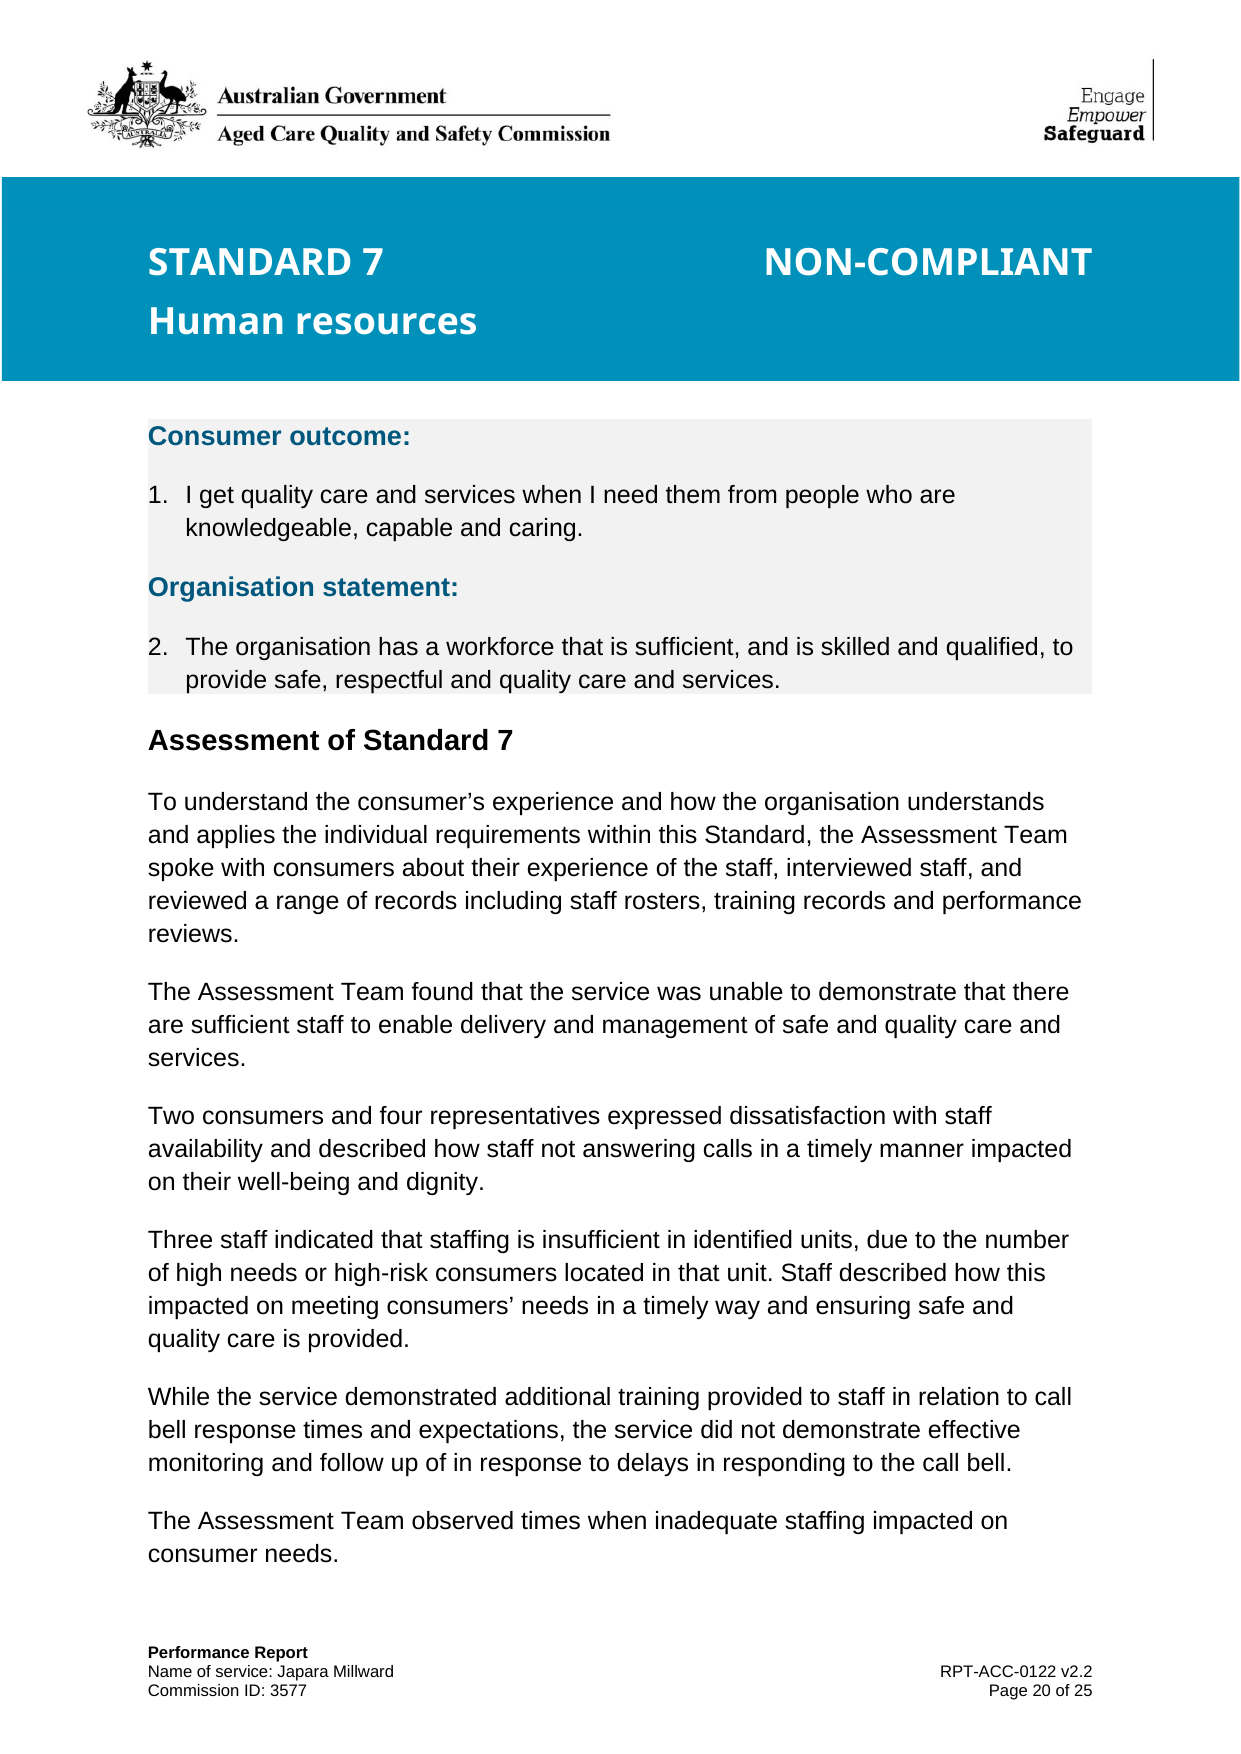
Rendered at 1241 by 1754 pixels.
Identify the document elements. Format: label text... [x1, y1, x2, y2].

picture [1, 0, 1241, 169]
text The Assessment Team found that the service was unable to demonstrate that there are sufficient staff to enable delivery and management of safe and quality care and services. [148, 977, 1092, 1072]
text While the service demonstrated additional training provided to staff in relation to call bell response times and expectations, the service did not demonstrate effective monitoring and follow up of in response to delays in responding to the call bell. [148, 1382, 1092, 1477]
text To understand the consumer’s experience and how the organisation understands and applies the individual requirements within this Standard, the Assessment Team spoke with consumers about their experience of the staff, interviewed staff, and reviewed a range of records including staff rosters, training records and performance reviews. [148, 787, 1092, 948]
subtitle Consumer outcome: [148, 419, 1092, 451]
text Three staff indicated that staffing is insufficient in identified units, due to the number of high needs or high-risk consumers located in that unit. Staff described how this impacted on meeting consumers’ needs in a timely way and ensuring safe and quality care is provided. [148, 1225, 1092, 1353]
list The organisation has a workforce that is sufficient, and is skilled and qualified, to provide safe, respectful and quality care and services. [148, 632, 1092, 694]
subtitle STANDARD 7 NON-COMPLIANT Human resources [148, 236, 1092, 345]
text Two consumers and four representatives expressed dissatisfaction with staff availability and described how staff not answering calls in a timely manner impacted on their well-being and dignity. [148, 1101, 1092, 1196]
text The Assessment Team observed times when inadequate staffing impacted on consumer needs. [148, 1506, 1092, 1568]
subtitle Organisation statement: [148, 571, 1092, 603]
list I get quality care and services when I need them from people who are knowledgeable, capable and caring. [148, 480, 1092, 542]
subtitle Assessment of Standard 7 [148, 723, 1092, 757]
